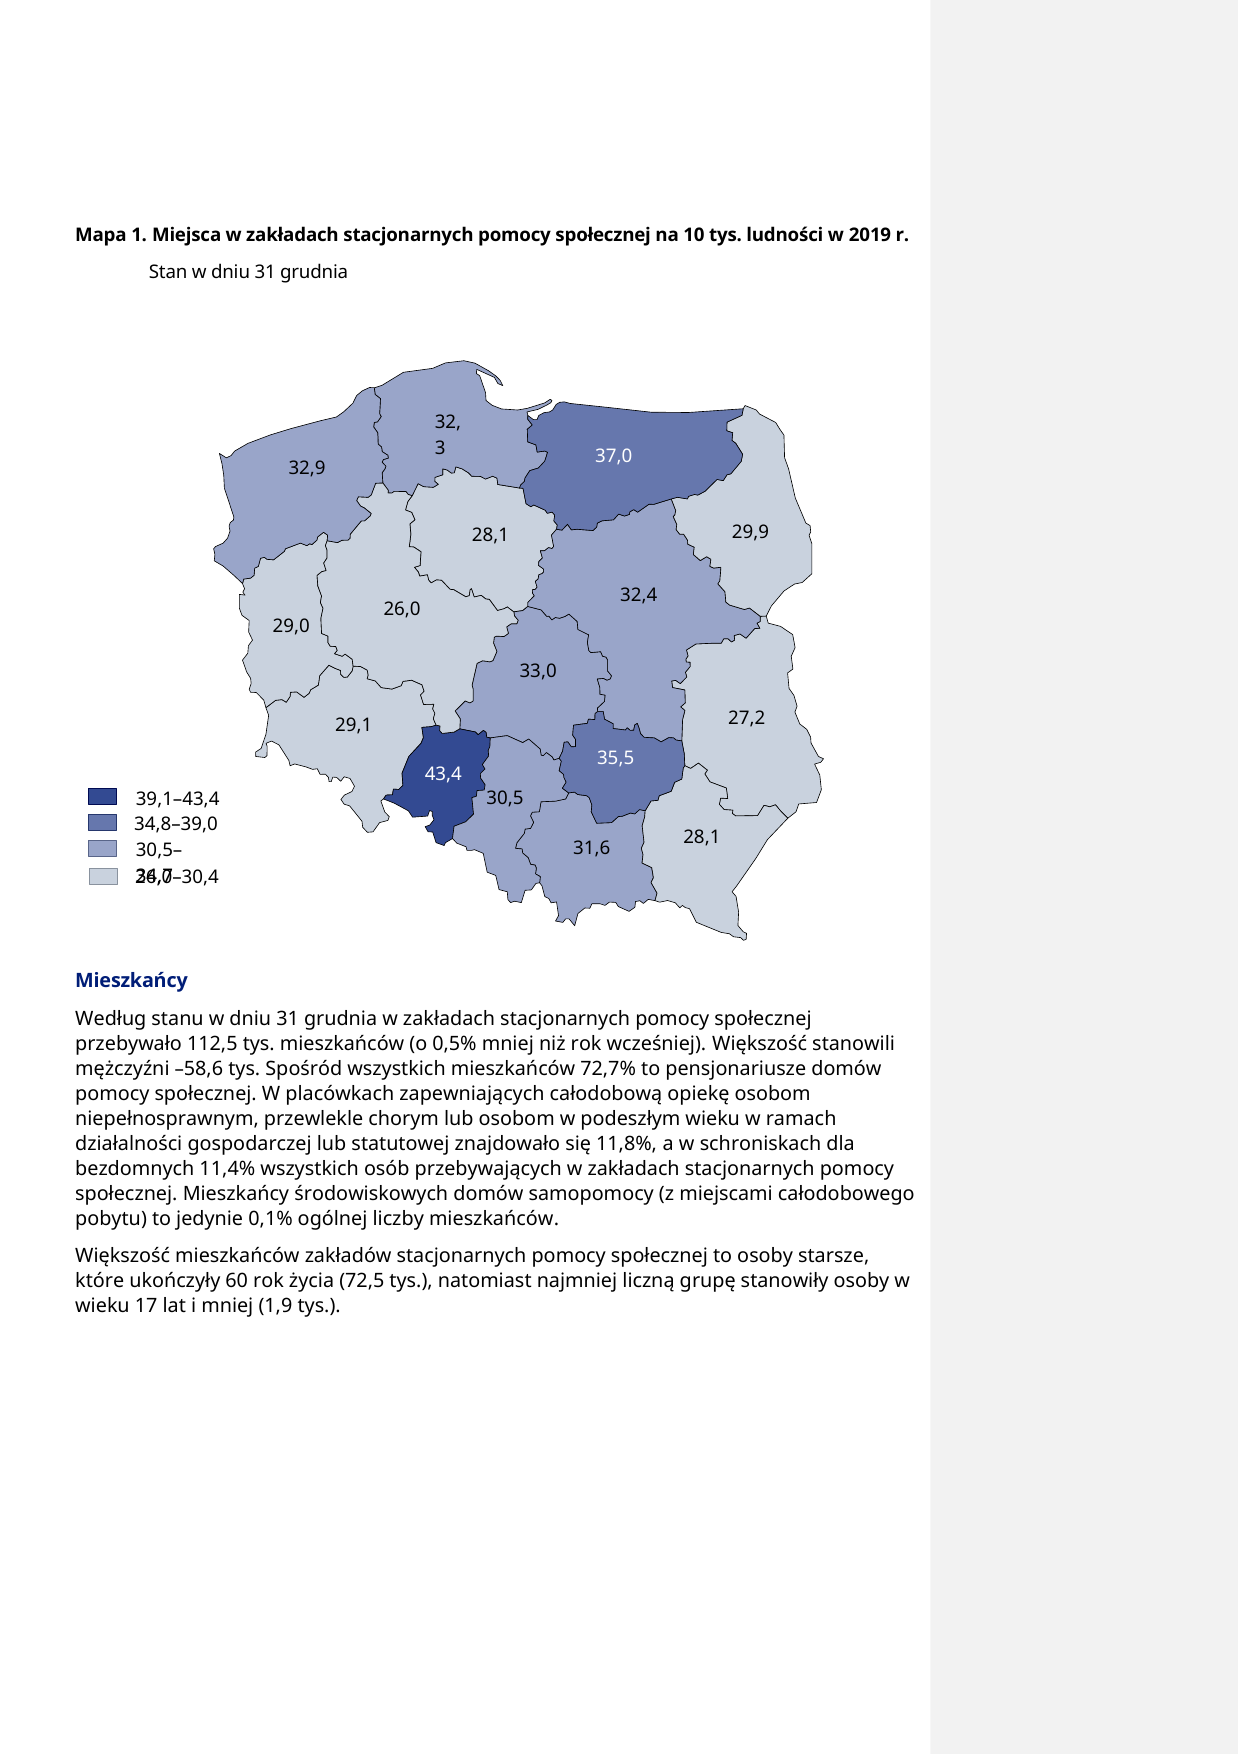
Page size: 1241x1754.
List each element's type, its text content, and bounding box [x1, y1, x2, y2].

text Według stanu w dniu 31 grudnia w zakładach stacjonarnych pomocy społecznej przebywało 112,5 tys. mieszkańców (o 0,5% mniej niż rok wcześniej). Większość stanowili mężczyźni –58,6 tys. Spośród wszystkich mieszkańców 72,7% to pensjonariusze domów pomocy społecznej. W placówkach zapewniających całodobową opiekę osobom niepełnosprawnym, przewlekle chorym lub osobom w podeszłym wieku w ramach działalności gospodarczej lub statutowej znajdowało się 11,8%, a w schroniskach dla bezdomnych 11,4% wszystkich osób przebywających w zakładach stacjonarnych pomocy społecznej. Mieszkańcy środowiskowych domów samopomocy (z miejscami całodobowego pobytu) to jedynie 0,1% ogólnej liczby mieszkańców. [75, 1005, 915, 1230]
text Stan w dniu 31 grudnia [75, 258, 915, 283]
subtitle Mieszkańcy [75, 383, 915, 993]
text Większość mieszkańców zakładów stacjonarnych pomocy społecznej to osoby starsze, które ukończyły 60 rok życia (72,5 tys.), natomiast najmniej liczną grupę stanowiły osoby w wieku 17 lat i mniej (1,9 tys.). [75, 1243, 915, 1318]
text Mapa 1. Miejsca w zakładach stacjonarnych pomocy społecznej na 10 tys. ludności w 2019 r. [152, 221, 915, 246]
